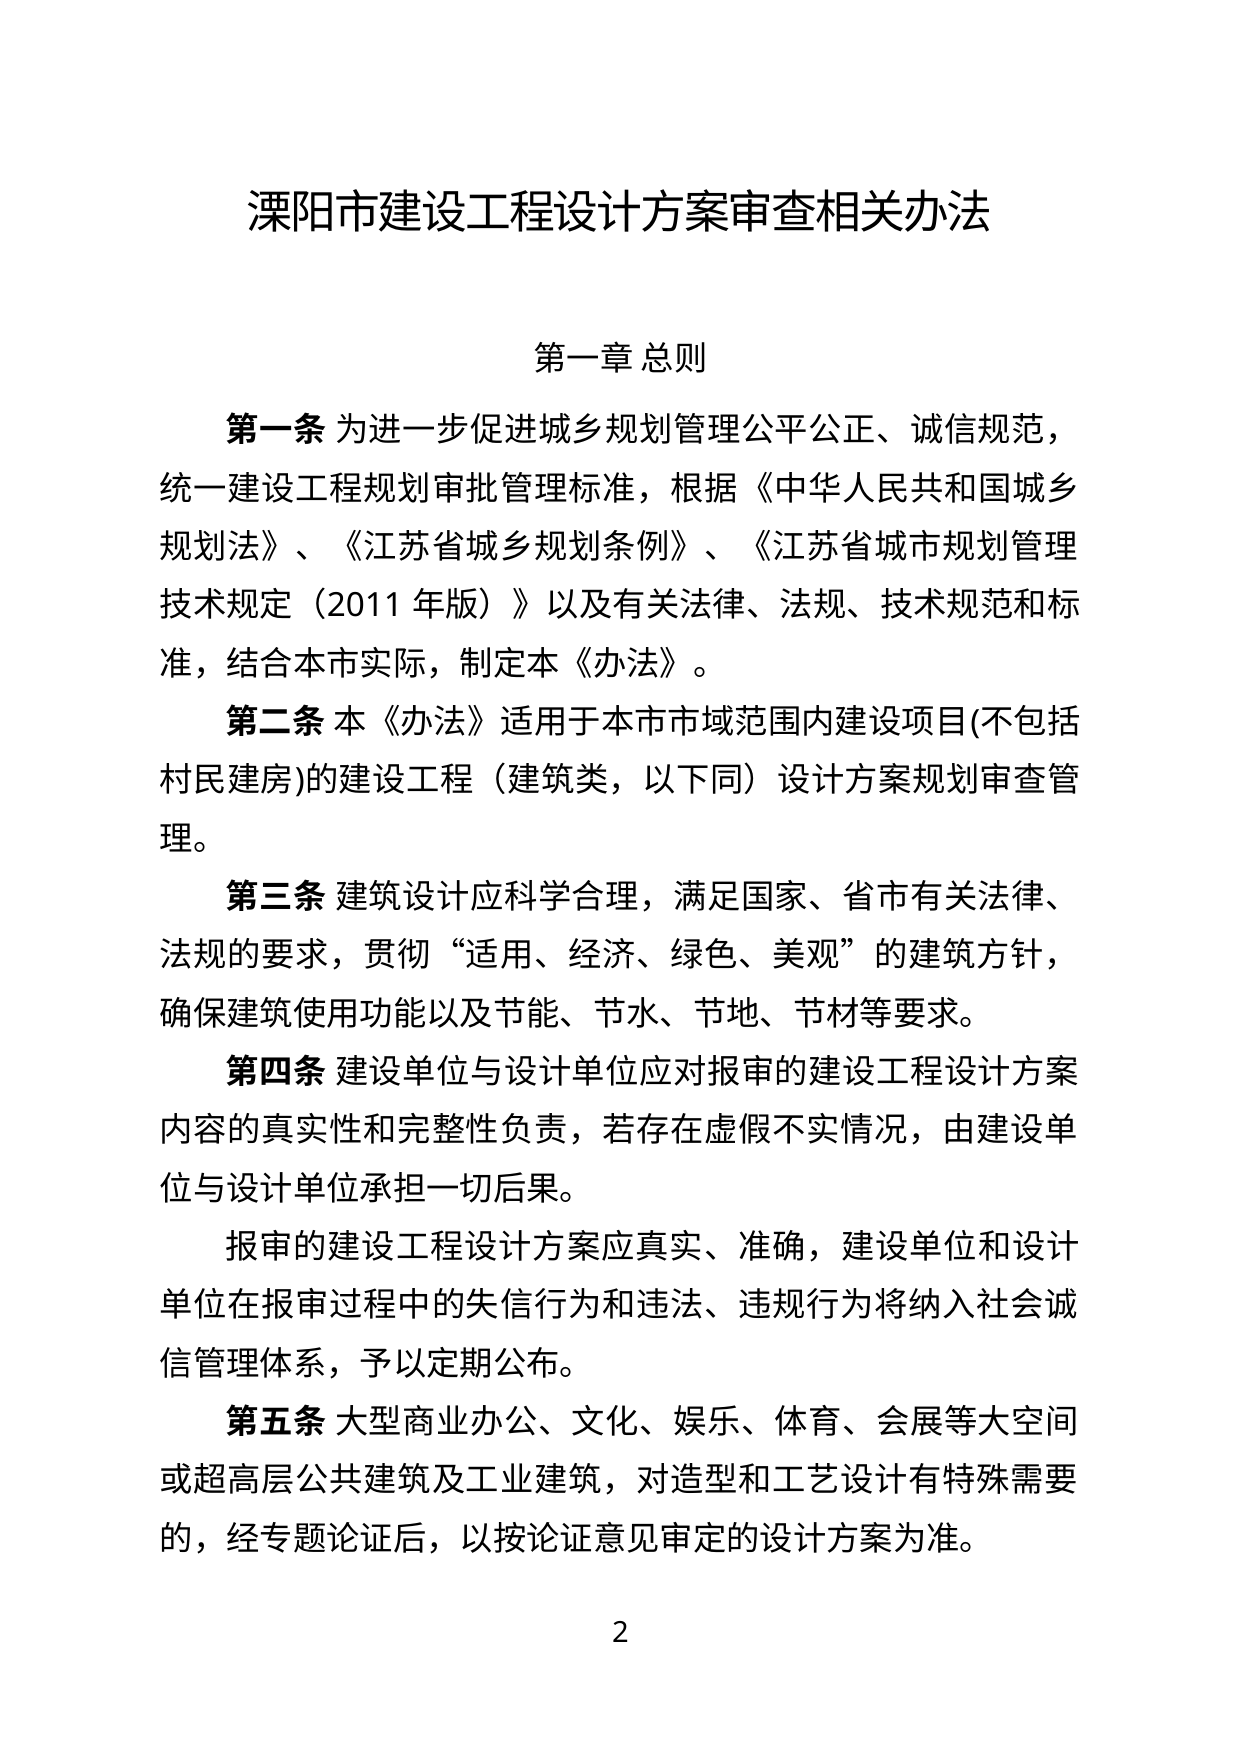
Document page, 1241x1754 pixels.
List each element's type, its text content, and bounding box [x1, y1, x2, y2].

text 报审的建设工程设计方案应真实、准确，建设单位和设计单位在报审过程中的失信行为和违法、违规行为将纳入社会诚信管理体系，予以定期公布。 [159, 1212, 1081, 1387]
text 第三条 建筑设计应科学合理，满足国家、省市有关法律、法规的要求，贯彻“适用、经济、绿色、美观”的建筑方针，确保建筑使用功能以及节能、节水、节地、节材等要求。 [159, 862, 1081, 1037]
text 第二条 本《办法》适用于本市市域范围内建设项目(不包括村民建房)的建设工程（建筑类，以下同）设计方案规划审查管理。 [159, 687, 1081, 862]
text 第一章 总则 [159, 324, 1081, 382]
text 第四条 建设单位与设计单位应对报审的建设工程设计方案内容的真实性和完整性负责，若存在虚假不实情况，由建设单位与设计单位承担一切后果。 [159, 1037, 1081, 1212]
text 第五条 大型商业办公、文化、娱乐、体育、会展等大空间或超高层公共建筑及工业建筑，对造型和工艺设计有特殊需要的，经专题论证后，以按论证意见审定的设计方案为准。 [159, 1387, 1081, 1562]
text 溧阳市建设工程设计方案审查相关办法 [159, 178, 1081, 241]
text 第一条 为进一步促进城乡规划管理公平公正、诚信规范，统一建设工程规划审批管理标准，根据《中华人民共和国城乡规划法》、《江苏省城乡规划条例》、《江苏省城市规划管理技术规定（2011 年版）》以及有关法律、法规、技术规范和标准，结合本市实际，制定本《办法》。 [159, 395, 1081, 687]
